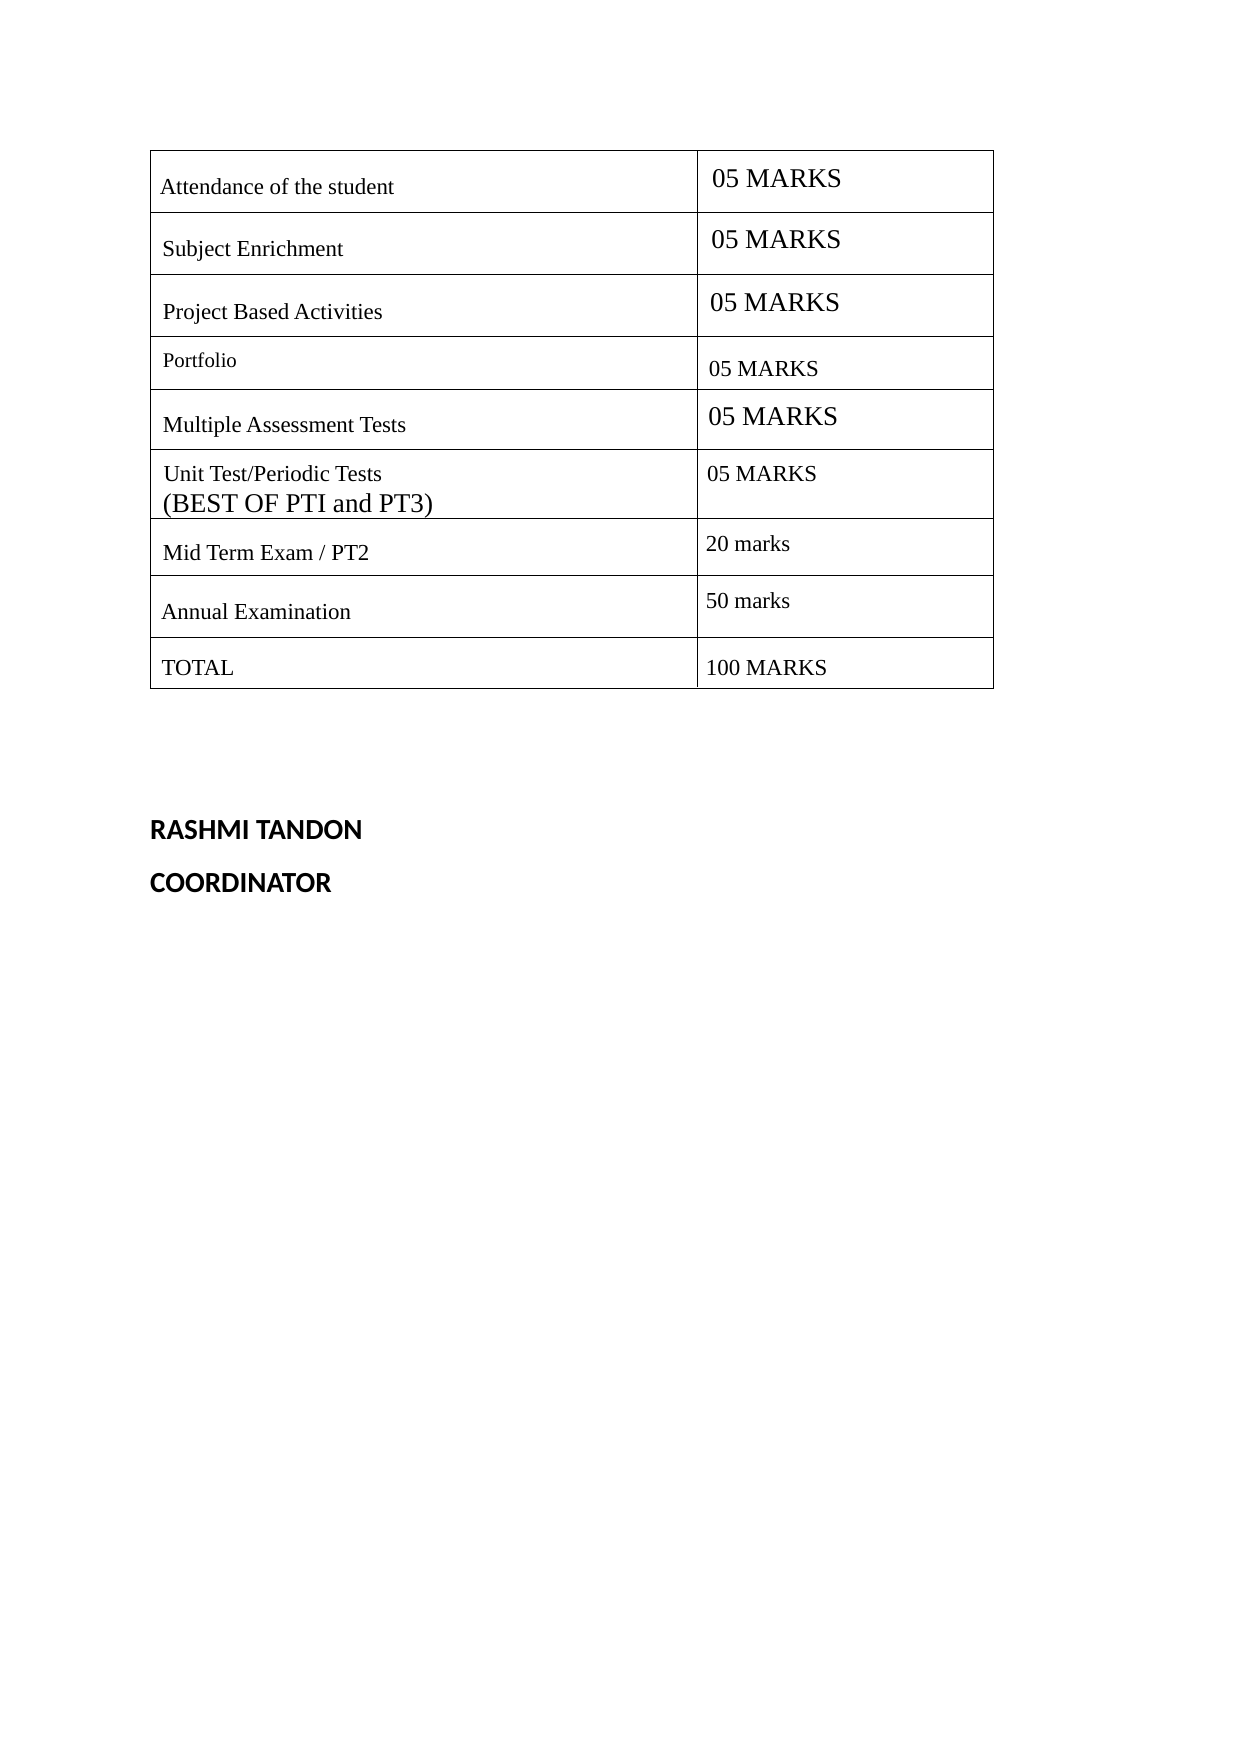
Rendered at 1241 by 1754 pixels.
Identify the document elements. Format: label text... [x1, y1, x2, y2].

table_cell 100 MARKS [698, 638, 993, 687]
table_cell 05 MARKS [698, 450, 993, 518]
table_cell Mid Term Exam / PT2 [151, 519, 697, 575]
text COORDINATOR [150, 864, 1090, 899]
table_cell Multiple Assessment Tests [151, 390, 697, 449]
table_cell Subject Enrichment [151, 213, 697, 274]
text RASHMI TANDON [150, 811, 1090, 847]
table_cell Portfolio [151, 337, 697, 389]
table_cell 05 MARKS [698, 275, 993, 336]
table_cell 05 MARKS [698, 337, 993, 389]
table_cell 05 MARKS [698, 213, 993, 274]
table_cell 20 marks [698, 519, 993, 575]
table_header Attendance of the student [151, 151, 697, 212]
table_cell Project Based Activities [151, 275, 697, 336]
table_cell TOTAL [151, 638, 697, 687]
table_cell 05 MARKS [698, 390, 993, 449]
table_cell 50 marks [698, 576, 993, 637]
table_cell Unit Test/Periodic Tests (BEST OF PTI and PT3) [151, 450, 697, 518]
table_cell Annual Examination [151, 576, 697, 637]
table_header 05 MARKS [698, 151, 993, 212]
